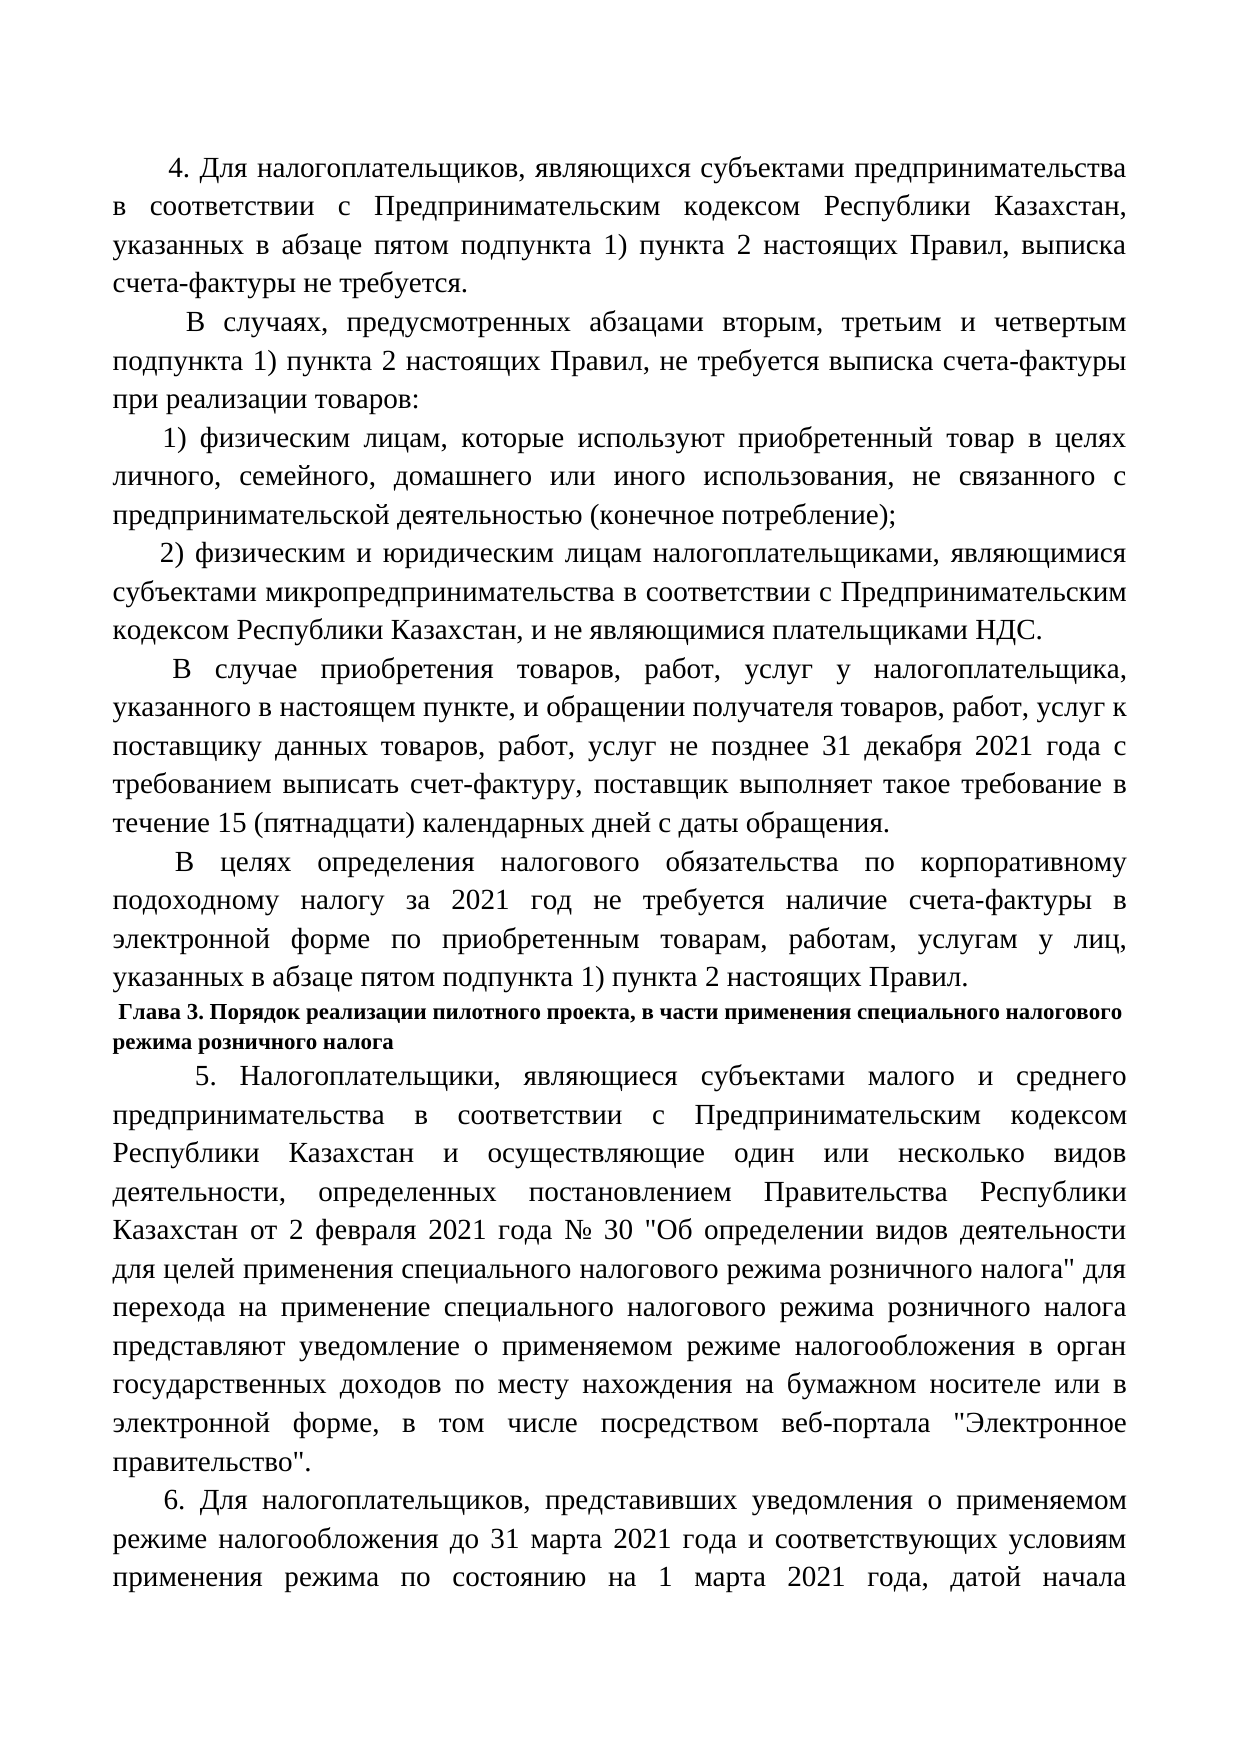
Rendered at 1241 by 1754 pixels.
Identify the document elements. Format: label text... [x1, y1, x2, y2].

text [112, 1482, 1128, 1593]
text 1) физическим лицам, которые используют приобретенный товар в целях личного, семейного, домашнего или иного использования, не связанного с предпринимательской деятельностью (конечное потребление); [112, 420, 1128, 530]
text 5. Налогоплательщики, являющиеся субъектами малого и среднего предпринимательства в соответствии с Предпринимательским кодексом Республики Казахстан и осуществляющие один или несколько видов деятельности, определенных постановлением Правительства Республики Казахстан от 2 февраля 2021 года № 30 "Об определении видов деятельности для целей применения специального налогового режима розничного налога" для перехода на применение специального налогового режима розничного налога представляют уведомление о применяемом режиме налогообложения в орган государственных доходов по месту нахождения на бумажном носителе или в электронной форме, в том числе посредством веб-портала "Электронное правительство". [112, 1058, 1128, 1477]
text 4. Для налогоплательщиков, являющихся субъектами предпринимательства в соответствии с Предпринимательским кодексом Республики Казахстан, указанных в абзаце пятом подпункта 1) пункта 2 настоящих Правил, выписка счета-фактуры не требуется. [112, 150, 1128, 299]
text Глава 3. Порядок реализации пилотного проекта, в части применения специального налогового режима розничного налога [112, 998, 1128, 1054]
text В целях определения налогового обязательства по корпоративному подоходному налогу за 2021 год не требуется наличие счета-фактуры в электронной форме по приобретенным товарам, работам, услугам у лиц, указанных в абзаце пятом подпункта 1) пункта 2 настоящих Правил. [112, 844, 1128, 993]
text 2) физическим и юридическим лицам налогоплательщиками, являющимися субъектами микропредпринимательства в соответствии с Предпринимательским кодексом Республики Казахстан, и не являющимися плательщиками НДС. [112, 535, 1128, 646]
text В случаях, предусмотренных абзацами вторым, третьим и четвертым подпункта 1) пункта 2 настоящих Правил, не требуется выписка счета-фактуры при реализации товаров: [112, 304, 1128, 415]
text В случае приобретения товаров, работ, услуг у налогоплательщика, указанного в настоящем пункте, и обращении получателя товаров, работ, услуг к поставщику данных товаров, работ, услуг не позднее 31 декабря 2021 года с требованием выписать счет-фактуру, поставщик выполняет такое требование в течение 15 (пятнадцати) календарных дней с даты обращения. [112, 651, 1128, 839]
